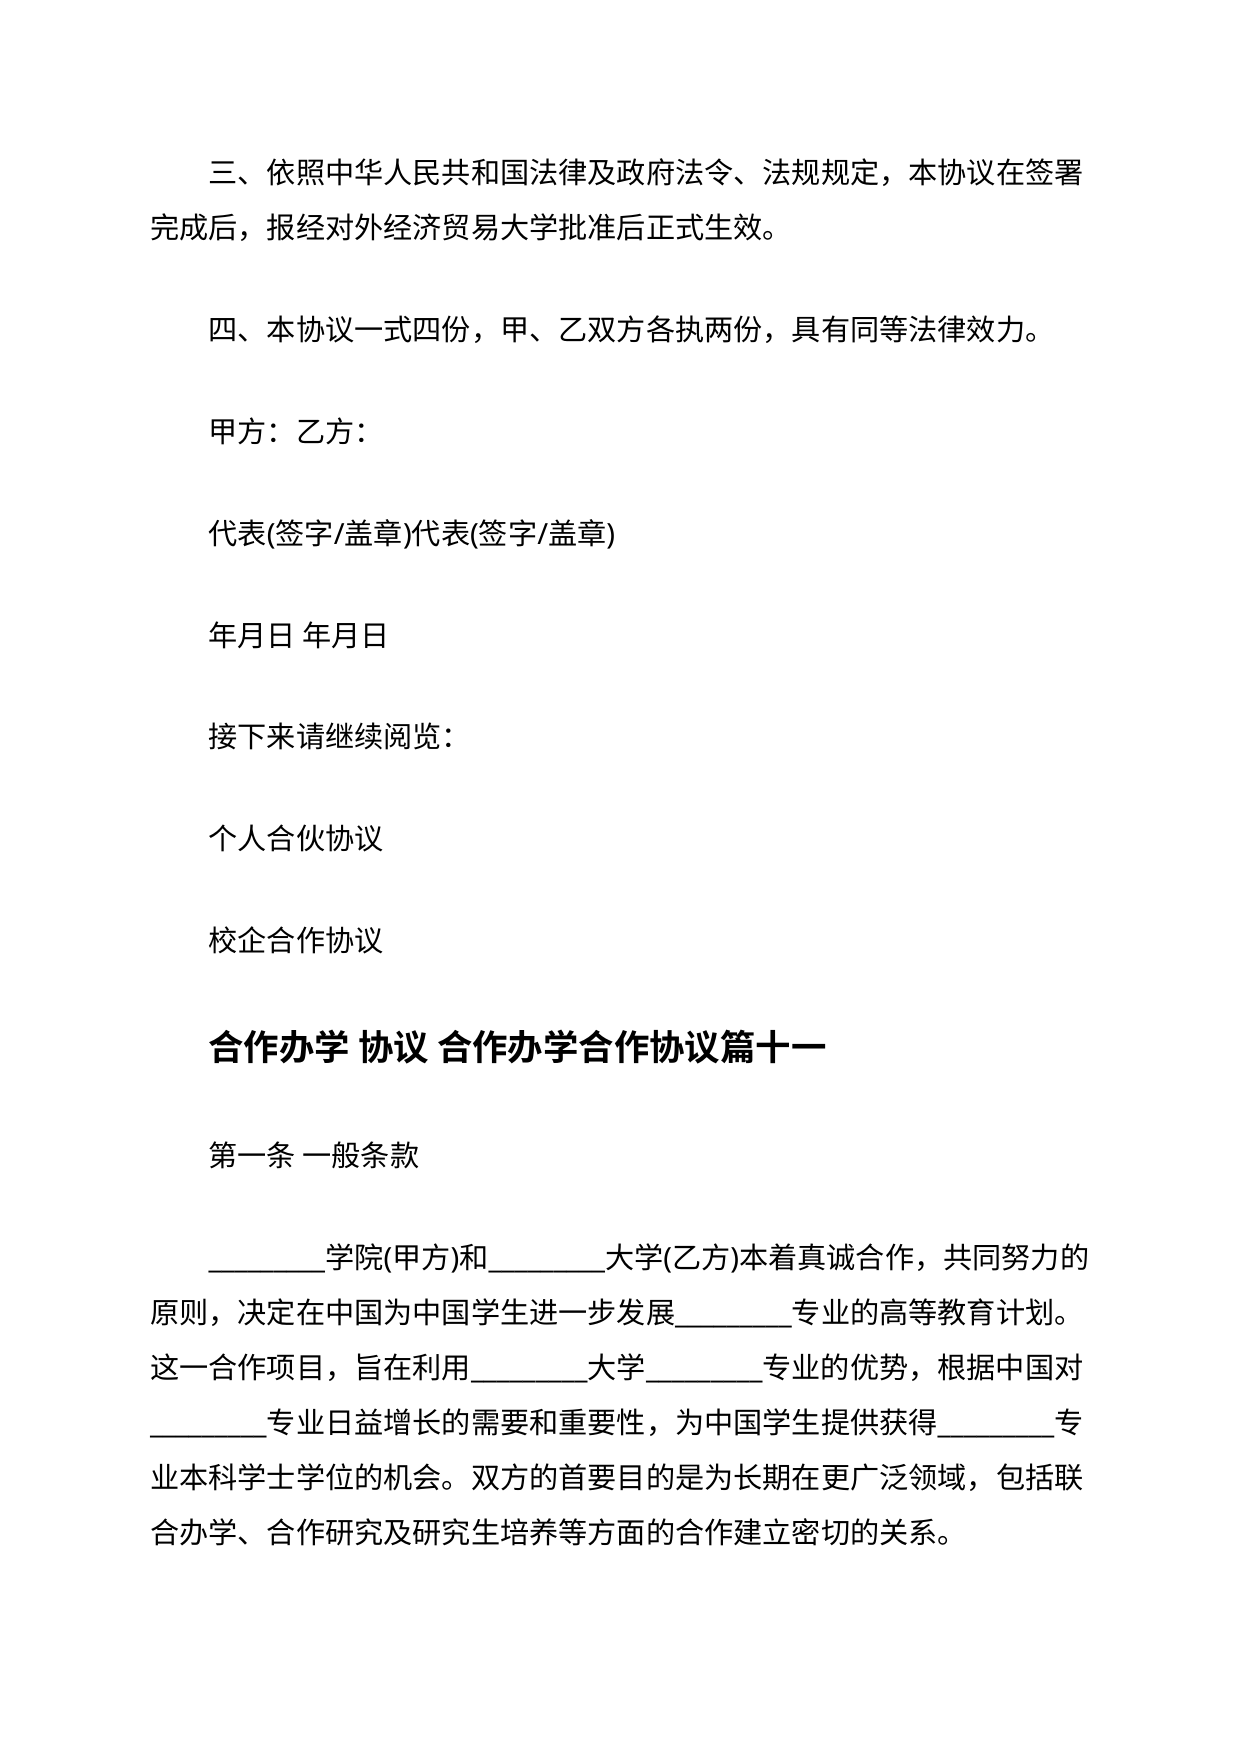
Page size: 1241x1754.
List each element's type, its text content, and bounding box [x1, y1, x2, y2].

text 校企合作协议 [150, 917, 1090, 960]
text 三、依照中华人民共和国法律及政府法令、法规规定，本协议在签署完成后，报经对外经济贸易大学批准后正式生效。 [150, 150, 1090, 247]
text 合作办学 协议 合作办学合作协议篇十一 [150, 1019, 1090, 1071]
text 年月日 年月日 [150, 612, 1090, 654]
text 接下来请继续阅览： [150, 714, 1090, 756]
text 个人合伙协议 [150, 816, 1090, 858]
text _________学院(甲方)和_________大学(乙方)本着真诚合作，共同努力的原则，决定在中国为中国学生进一步发展_________专业的高等教育计划。这一合作项目，旨在利用_________大学_________专业的优势，根据中国对_________专业日益增长的需要和重要性，为中国学生提供获得_________专业本科学士学位的机会。双方的首要目的是为长期在更广泛领域，包括联合办学、合作研究及研究生培养等方面的合作建立密切的关系。 [150, 1234, 1090, 1552]
text 第一条 一般条款 [150, 1133, 1090, 1175]
text 四、本协议一式四份，甲、乙双方各执两份，具有同等法律效力。 [150, 307, 1090, 349]
text 甲方：乙方： [150, 408, 1090, 451]
text 代表(签字/盖章)代表(签字/盖章) [150, 510, 1090, 553]
